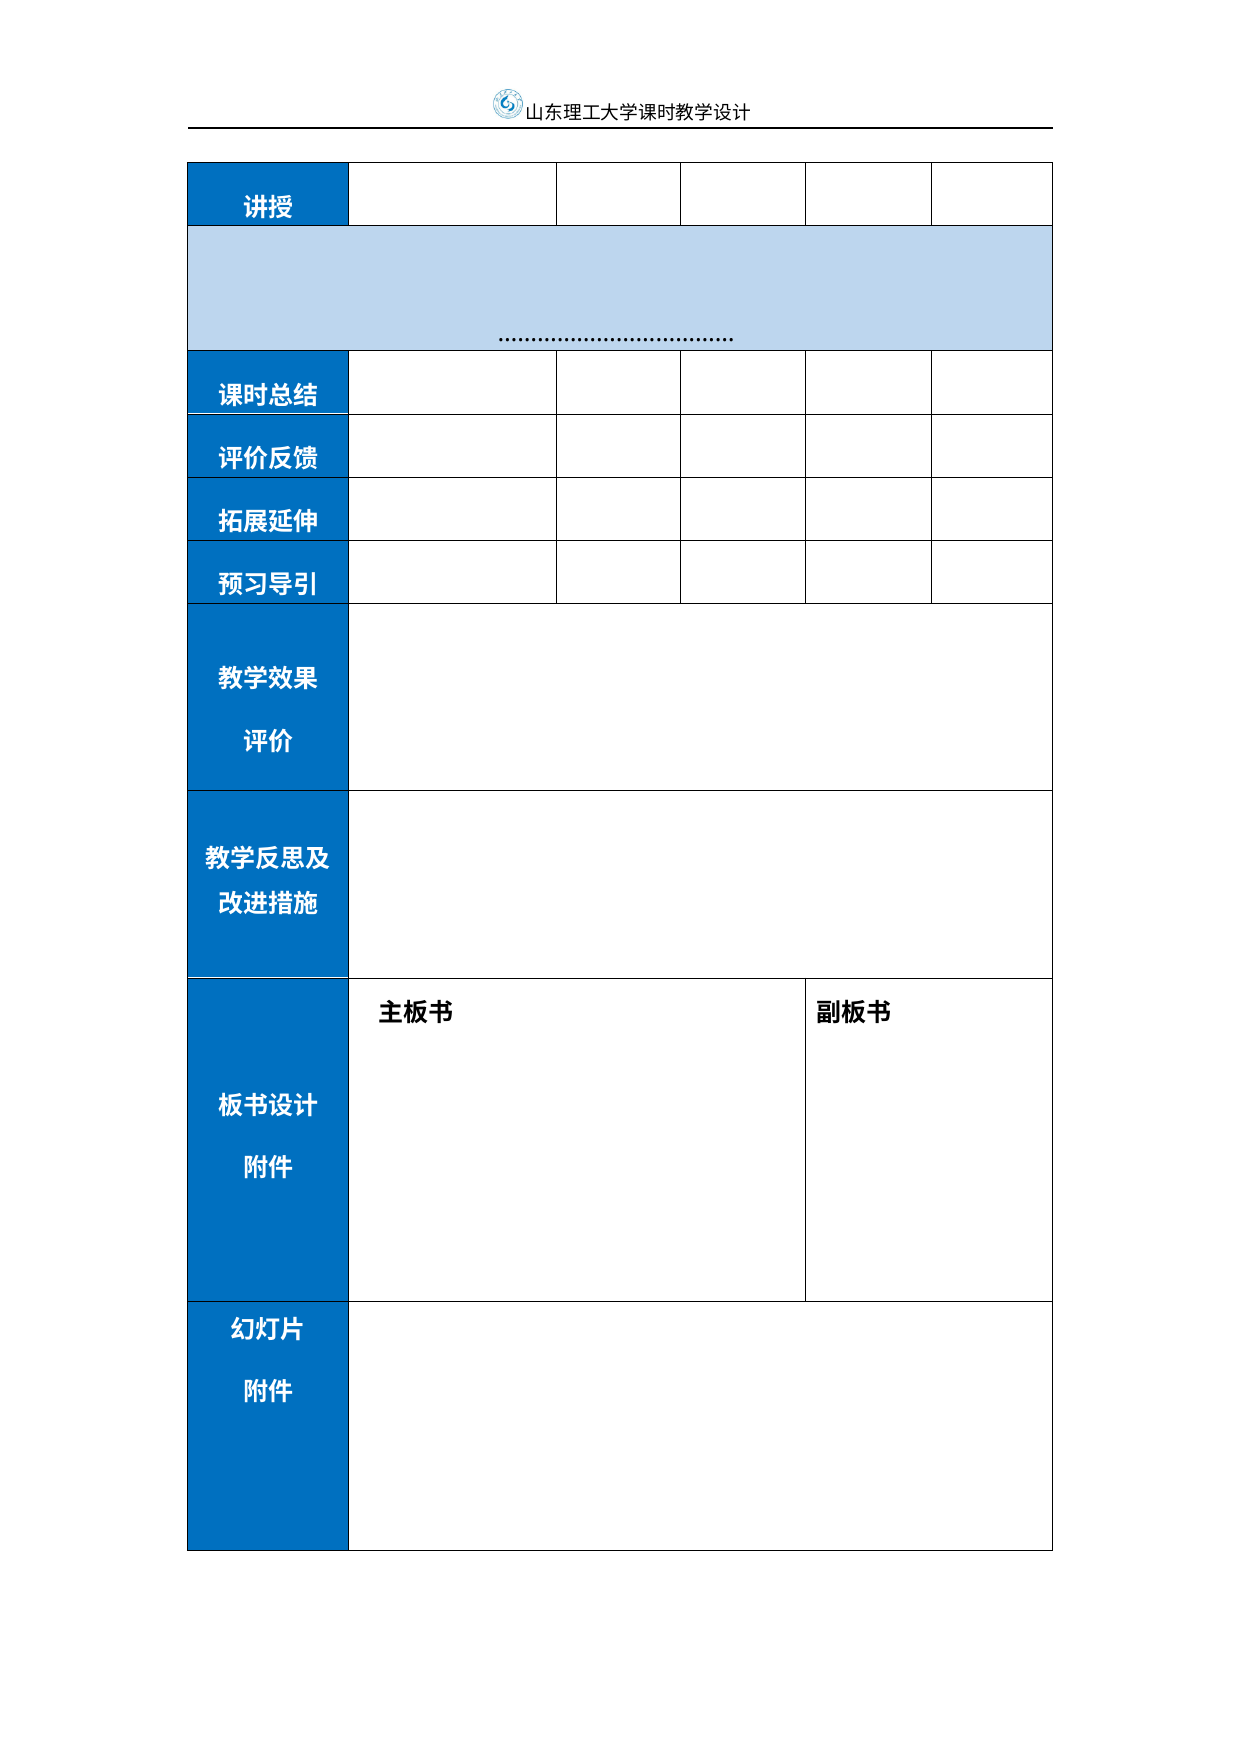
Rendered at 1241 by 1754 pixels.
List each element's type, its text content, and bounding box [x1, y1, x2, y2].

table_cell 副板书 [806, 979, 1052, 1301]
table_cell 预习导引 [188, 541, 348, 603]
table_cell 板书设计 附件 [188, 979, 348, 1301]
table_cell [681, 163, 805, 225]
table_cell [932, 478, 1052, 540]
table_cell [932, 163, 1052, 225]
table_cell [349, 163, 556, 225]
table_cell [349, 351, 556, 413]
table_cell [681, 351, 805, 413]
table_cell [349, 1302, 1052, 1550]
table_cell [806, 163, 931, 225]
table_cell [557, 351, 680, 413]
table_cell 课时总结 [188, 351, 348, 413]
table_cell [806, 541, 931, 603]
table_cell 教学效果 评价 [188, 604, 348, 790]
table_cell [557, 478, 680, 540]
table_cell [349, 541, 556, 603]
table_cell [681, 415, 805, 477]
table_cell 知识点3 讲授 [188, 163, 348, 225]
picture [489, 88, 526, 120]
table_cell 教学反思及改进措施 [188, 791, 348, 977]
table_cell [557, 415, 680, 477]
table_cell 评价反馈 [188, 415, 348, 477]
table_cell 主板书 [349, 979, 805, 1301]
table_cell [806, 351, 931, 413]
table_cell 幻灯片 附件 [188, 1302, 348, 1550]
table_cell [932, 415, 1052, 477]
table_cell [349, 604, 1052, 790]
table_cell [349, 415, 556, 477]
table_cell [349, 791, 1052, 977]
table_cell [806, 415, 931, 477]
table_cell 拓展延伸 [188, 478, 348, 540]
table_cell [557, 163, 680, 225]
table_cell [681, 541, 805, 603]
table_cell [557, 541, 680, 603]
table_cell [681, 478, 805, 540]
table_cell [932, 351, 1052, 413]
table_cell [932, 541, 1052, 603]
table_cell [349, 478, 556, 540]
table_cell ……………………………… [188, 226, 1052, 350]
table_cell [806, 478, 931, 540]
